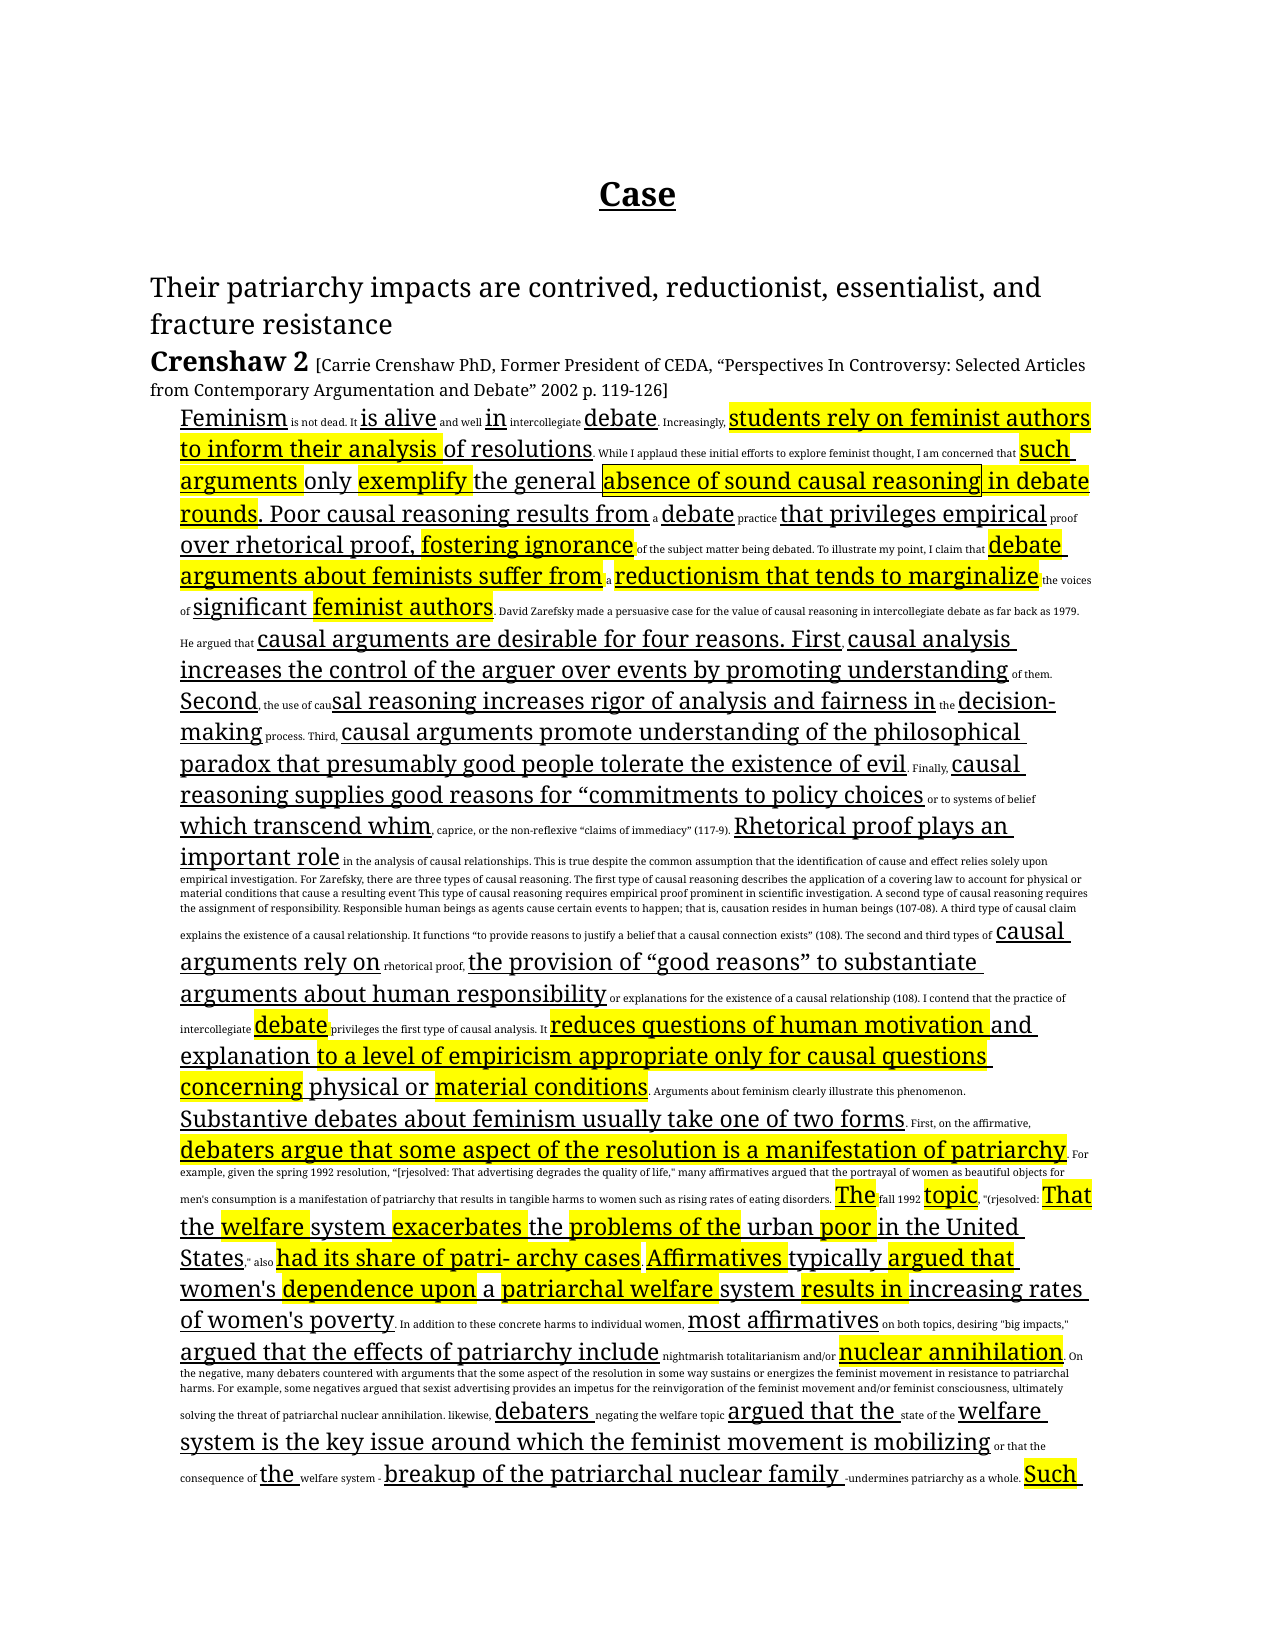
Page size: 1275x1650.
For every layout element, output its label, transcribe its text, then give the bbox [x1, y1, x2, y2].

text Crenshaw 2 [Carrie Crenshaw PhD, Former President of CEDA, “Perspectives In Controversy: Selected Articles from Contemporary Argumentation and Debate” 2002 p. 119-126] [150, 342, 1125, 402]
subtitle Case [150, 171, 1125, 216]
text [180, 402, 1095, 1489]
subtitle Their patriarchy impacts are contrived, reductionist, essentialist, and fracture resistance [150, 268, 1125, 342]
